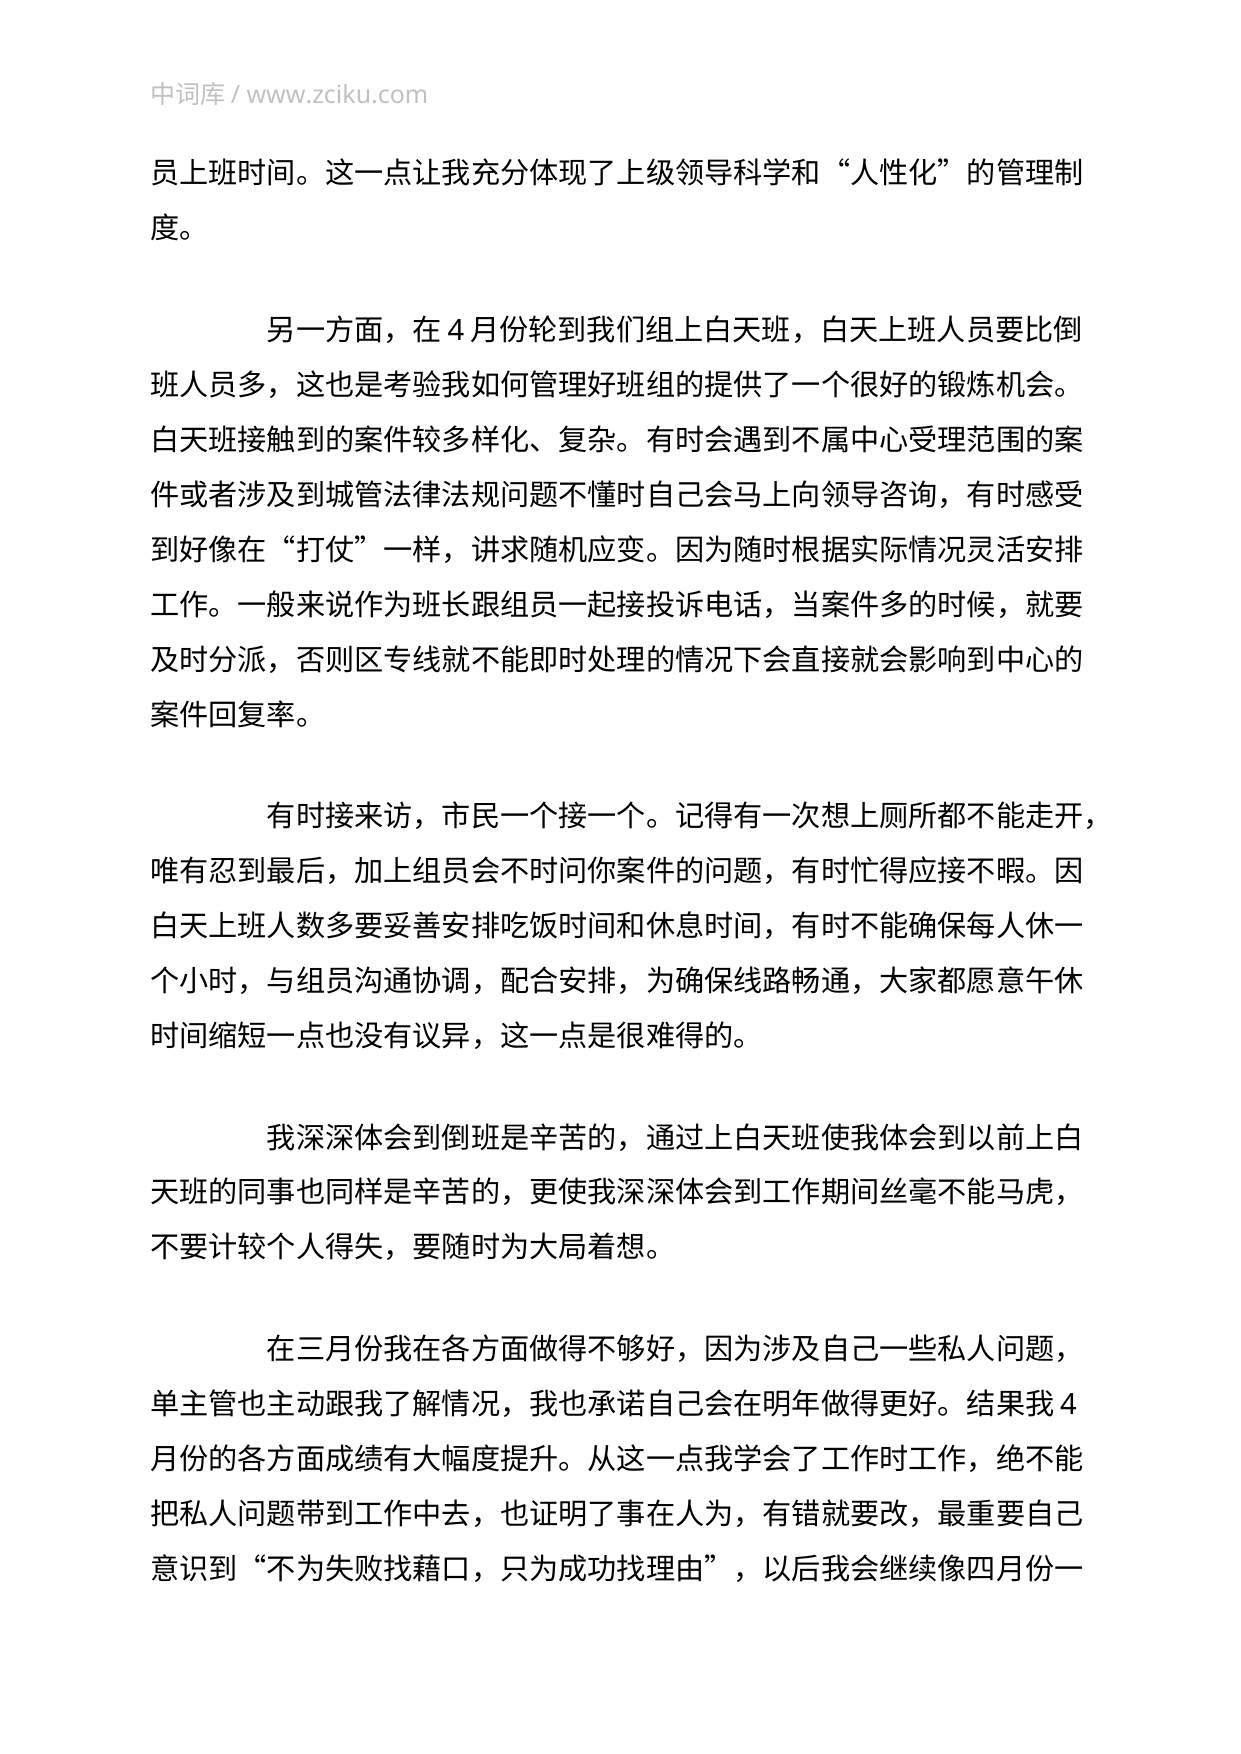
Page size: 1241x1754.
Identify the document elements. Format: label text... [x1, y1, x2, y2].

text 另一方面，在4月份轮到我们组上白天班，白天上班人员要比倒班人员多，这也是考验我如何管理好班组的提供了一个很好的锻炼机会。白天班接触到的案件较多样化、复杂。有时会遇到不属中心受理范围的案件或者涉及到城管法律法规问题不懂时自己会马上向领导咨询，有时感受到好像在“打仗”一样，讲求随机应变。因为随时根据实际情况灵活安排工作。一般来说作为班长跟组员一起接投诉电话，当案件多的时候，就要及时分派，否则区专线就不能即时处理的情况下会直接就会影响到中心的案件回复率。 [150, 307, 1090, 733]
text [150, 150, 1090, 247]
text 有时接来访，市民一个接一个。记得有一次想上厕所都不能走开，唯有忍到最后，加上组员会不时问你案件的问题，有时忙得应接不暇。因白天上班人数多要妥善安排吃饭时间和休息时间，有时不能确保每人休一个小时，与组员沟通协调，配合安排，为确保线路畅通，大家都愿意午休时间缩短一点也没有议异，这一点是很难得的。 [150, 793, 1090, 1055]
text 我深深体会到倒班是辛苦的，通过上白天班使我体会到以前上白天班的同事也同样是辛苦的，更使我深深体会到工作期间丝毫不能马虎，不要计较个人得失，要随时为大局着想。 [150, 1114, 1090, 1266]
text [150, 1326, 1090, 1588]
